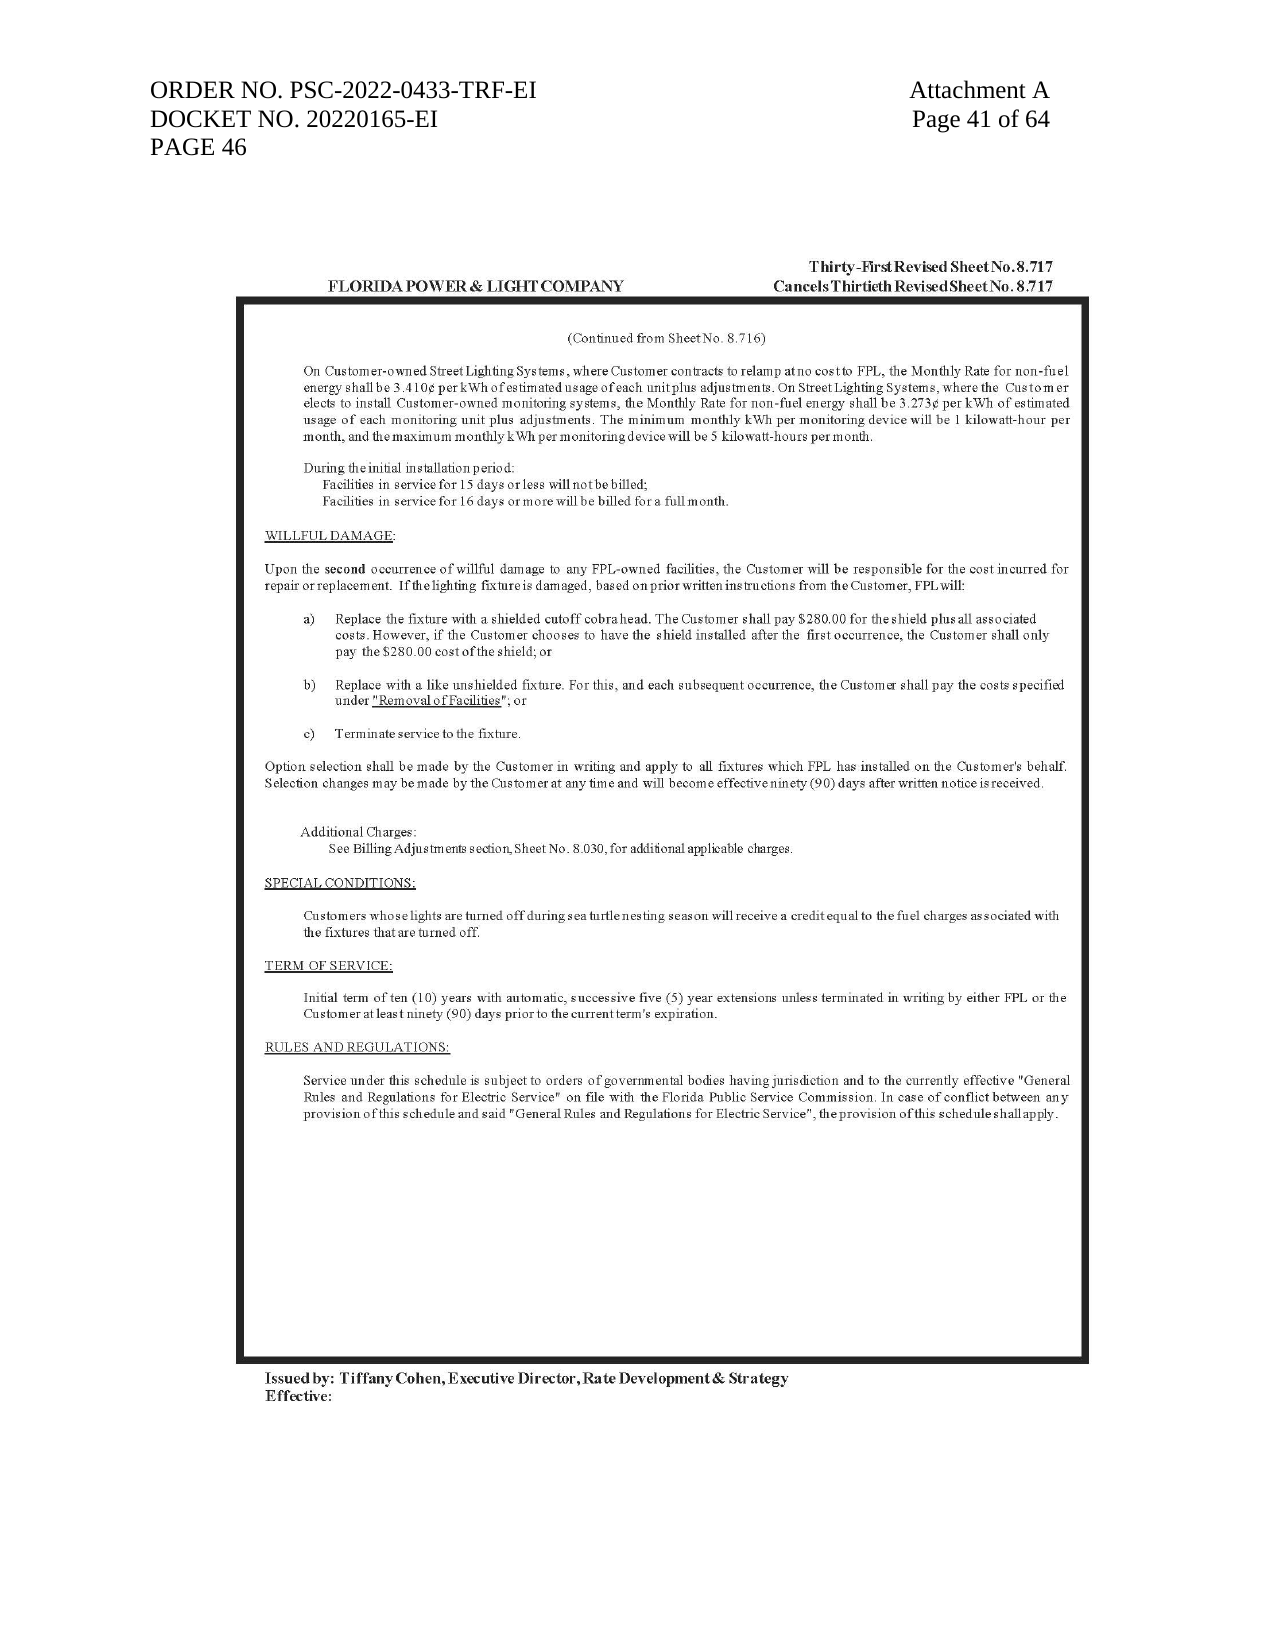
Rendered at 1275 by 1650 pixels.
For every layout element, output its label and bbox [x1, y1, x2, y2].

picture [150, 190, 1125, 1452]
